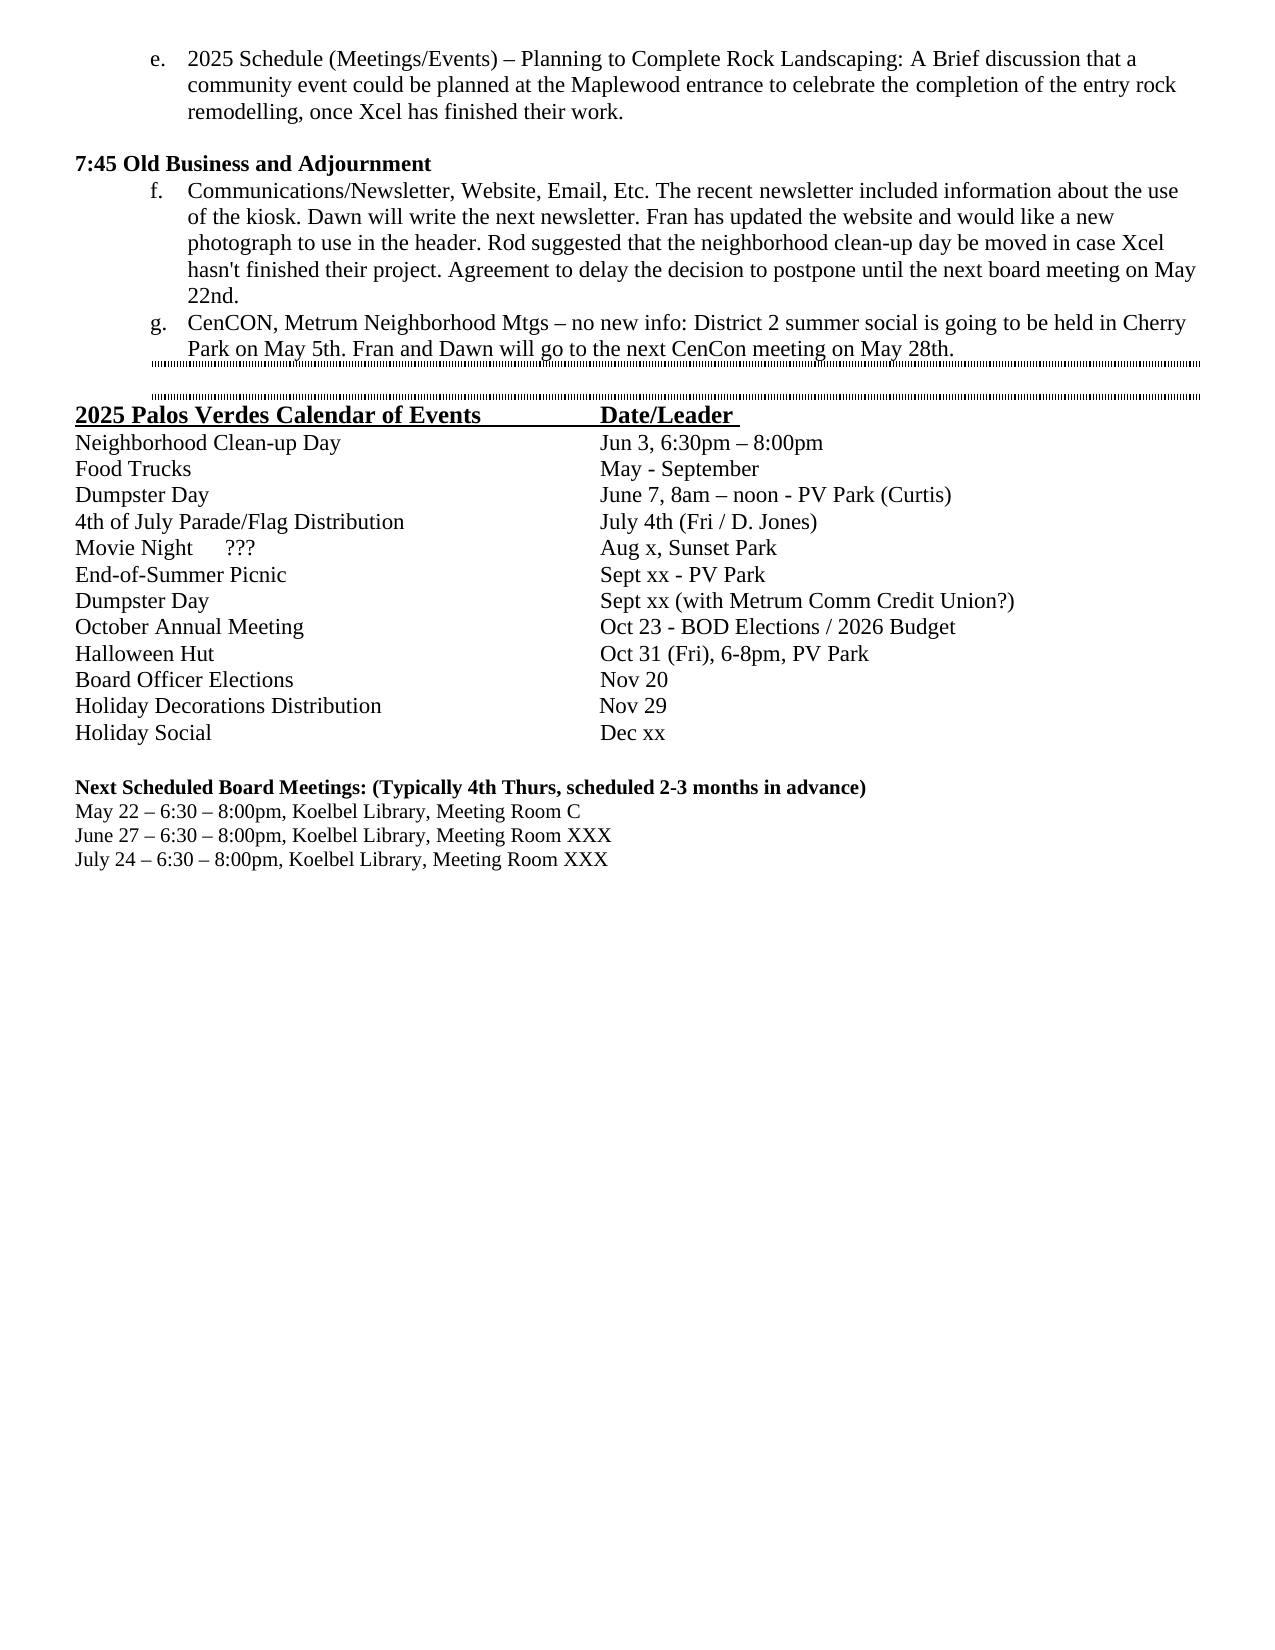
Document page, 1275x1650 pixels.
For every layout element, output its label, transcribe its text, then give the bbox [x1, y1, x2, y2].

text October Annual Meeting Oct 23 - BOD Elections / 2026 Budget [75, 613, 1200, 640]
text End-of-Summer Picnic Sept xx - PV Park [75, 561, 1200, 587]
text Next Scheduled Board Meetings: (Typically 4th Thurs, scheduled 2-3 months in advance) [75, 775, 1200, 799]
text Holiday Decorations Distribution Nov 29 [75, 692, 1200, 719]
text Halloween Hut Oct 31 (Fri), 6-8pm, PV Park [75, 640, 1200, 666]
text 4th of July Parade/Flag Distribution July 4th (Fri / D. Jones) [75, 508, 1200, 534]
text Movie Night ??? Aug x, Sunset Park [75, 534, 1200, 561]
text Board Officer Elections Nov 20 [75, 666, 1200, 692]
text May 22 – 6:30 – 8:00pm, Koelbel Library, Meeting Room C [75, 799, 1200, 823]
text 7:45 Old Business and Adjournment [75, 150, 1200, 177]
text July 24 – 6:30 – 8:00pm, Koelbel Library, Meeting Room XXX [75, 847, 1200, 871]
text 2025 Palos Verdes Calendar of Events Date/Leader [75, 400, 1200, 429]
list 2025 Schedule (Meetings/Events) – Planning to Complete Rock Landscaping: A Brief discussion that a community event could be planned at the Maplewood entrance to celebrate the completion of the entry rock remodelling, once Xcel has finished their work. [150, 45, 1200, 124]
text Neighborhood Clean-up Day Jun 3, 6:30pm – 8:00pm [75, 429, 1200, 455]
text Dumpster Day Sept xx (with Metrum Comm Credit Union?) [75, 587, 1200, 613]
list CenCON, Metrum Neighborhood Mtgs – no new info: District 2 summer social is going to be held in Cherry Park on May 5th. Fran and Dawn will go to the next CenCon meeting on May 28th. [150, 308, 1200, 367]
text June 27 – 6:30 – 8:00pm, Koelbel Library, Meeting Room XXX [75, 823, 1200, 847]
list Communications/Newsletter, Website, Email, Etc. The recent newsletter included information about the use of the kiosk. Dawn will write the next newsletter. Fran has updated the website and would like a new photograph to use in the header. Rod suggested that the neighborhood clean-up day be moved in case Xcel hasn't finished their project. Agreement to delay the decision to postpone until the next board meeting on May 22nd. [150, 177, 1200, 308]
text Holiday Social Dec xx [75, 719, 1200, 745]
text Food Trucks May - September [75, 455, 1200, 482]
text Dumpster Day June 7, 8am – noon - PV Park (Curtis) [75, 482, 1200, 508]
